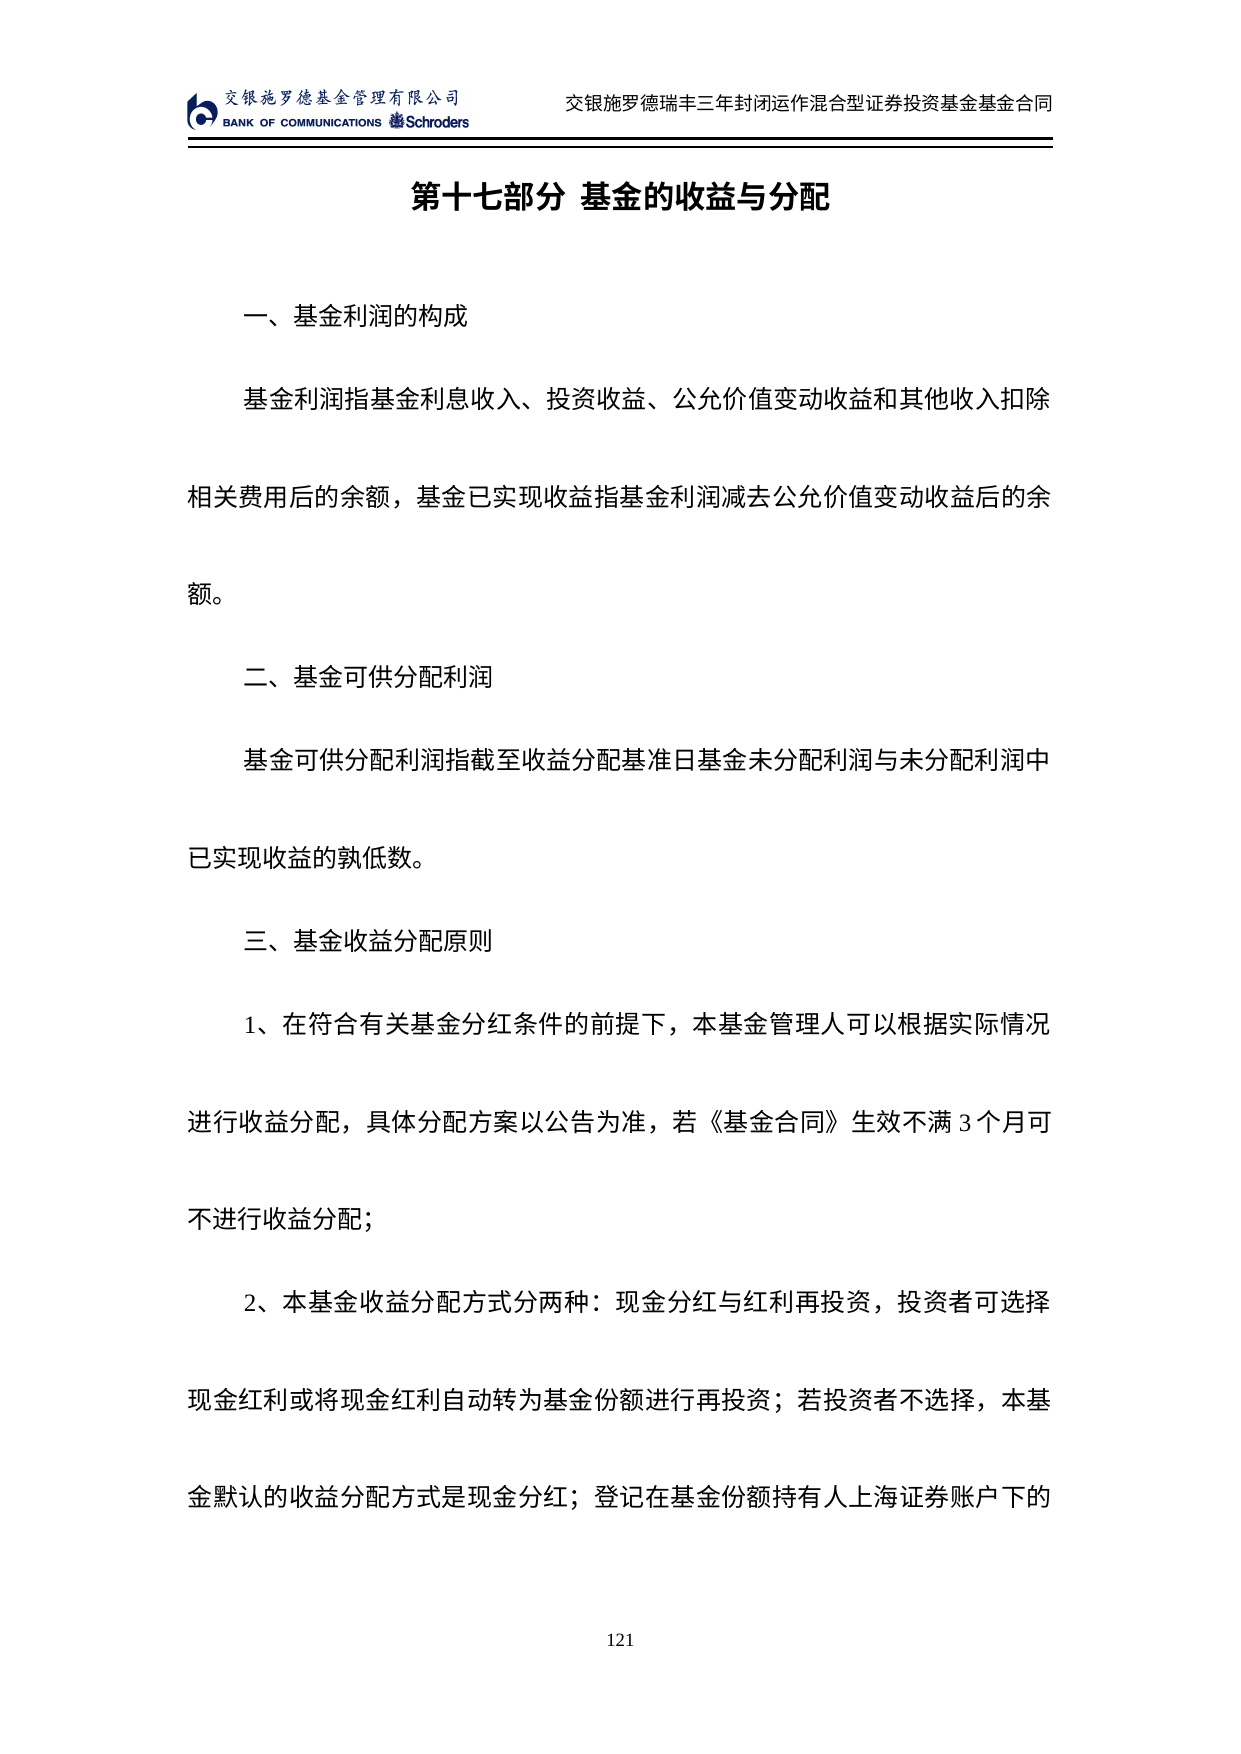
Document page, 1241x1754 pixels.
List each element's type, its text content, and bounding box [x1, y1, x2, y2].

text 二、基金可供分配利润 [187, 643, 1053, 708]
subtitle 第十七部分 基金的收益与分配 [187, 162, 1053, 227]
picture [187, 89, 469, 130]
text 一、基金利润的构成 [187, 282, 1053, 347]
text 基金利润指基金利息收入、投资收益、公允价值变动收益和其他收入扣除相关费用后的余额，基金已实现收益指基金利润减去公允价值变动收益后的余额。 [187, 365, 1053, 625]
text 基金可供分配利润指截至收益分配基准日基金未分配利润与未分配利润中已实现收益的孰低数。 [187, 726, 1053, 889]
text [187, 1268, 1053, 1528]
text 三、基金收益分配原则 [187, 907, 1053, 972]
text 1、在符合有关基金分红条件的前提下，本基金管理人可以根据实际情况进行收益分配，具体分配方案以公告为准，若《基金合同》生效不满3个月可不进行收益分配； [187, 990, 1053, 1250]
